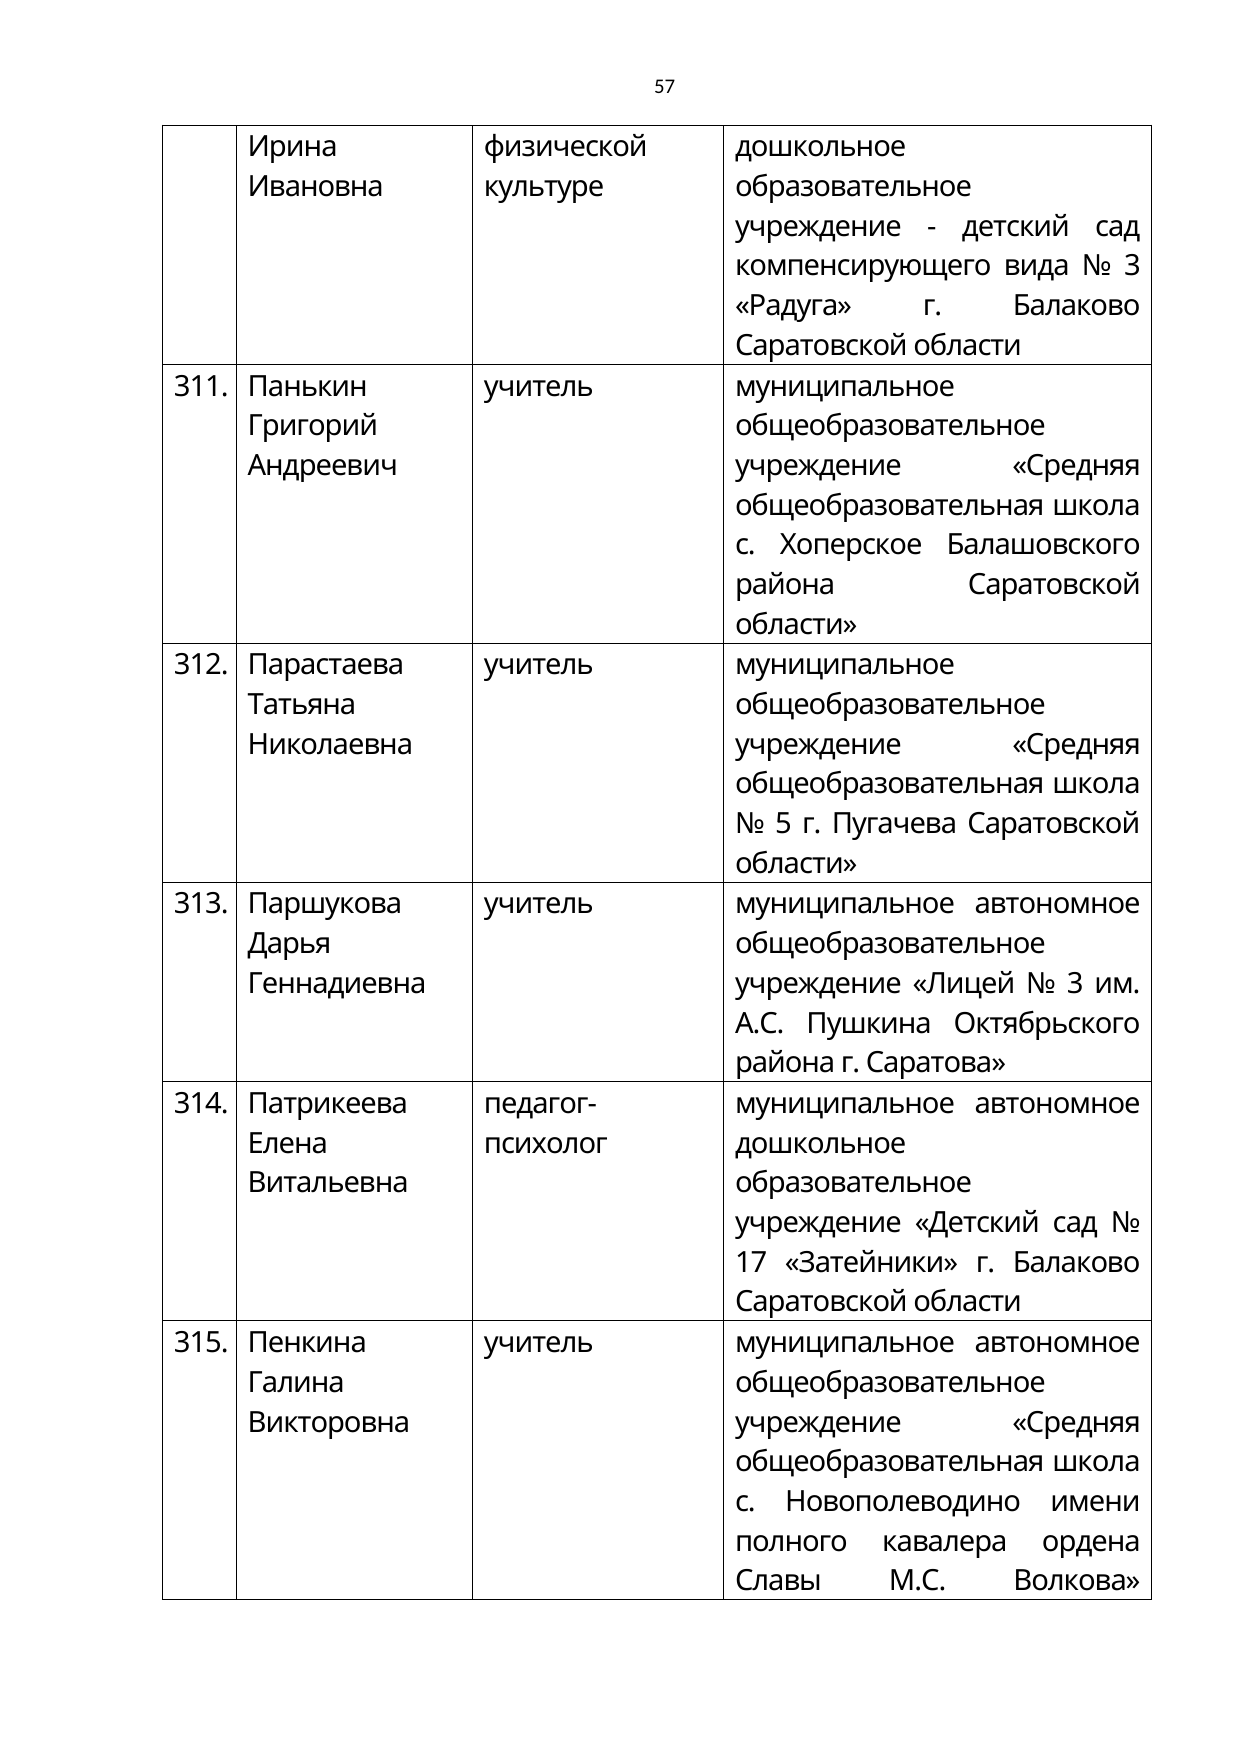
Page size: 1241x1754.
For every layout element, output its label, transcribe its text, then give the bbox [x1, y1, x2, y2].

table_cell [163, 1321, 236, 1599]
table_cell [237, 1321, 472, 1599]
table_cell муниципальное общеобразовательное учреждение «Средняя общеобразовательная школа с. Хоперское Балашовского района Саратовской области» [724, 365, 1151, 643]
table_cell муниципальное общеобразовательное учреждение «Средняя общеобразовательная школа № 5 г. Пугачева Саратовской области» [724, 644, 1151, 882]
table_cell [163, 365, 236, 643]
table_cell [724, 1321, 1151, 1599]
table_cell учитель [473, 365, 723, 643]
table_cell муниципальное автономное общеобразовательное учреждение «Лицей № 3 им. А.С. Пушкина Октябрьского района г. Саратова» [724, 883, 1151, 1081]
table_cell [163, 644, 236, 882]
table_cell Парастаева Татьяна Николаевна [237, 644, 472, 882]
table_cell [724, 126, 1151, 364]
table_cell Панькин Григорий Андреевич [237, 365, 472, 643]
table_cell учитель [473, 1321, 723, 1599]
table_cell Паршукова Дарья Геннадиевна [237, 883, 472, 1081]
table_cell [163, 1082, 236, 1320]
table_cell муниципальное автономное дошкольное образовательное учреждение «Детский сад № 17 «Затейники» г. Балаково Саратовской области [724, 1082, 1151, 1320]
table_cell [237, 126, 472, 364]
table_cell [473, 126, 723, 364]
table_cell учитель [473, 644, 723, 882]
table_cell учитель [473, 883, 723, 1081]
table_cell [163, 126, 236, 364]
table_cell педагог-психолог [473, 1082, 723, 1320]
table_cell [163, 883, 236, 1081]
table_cell Патрикеева Елена Витальевна [237, 1082, 472, 1320]
